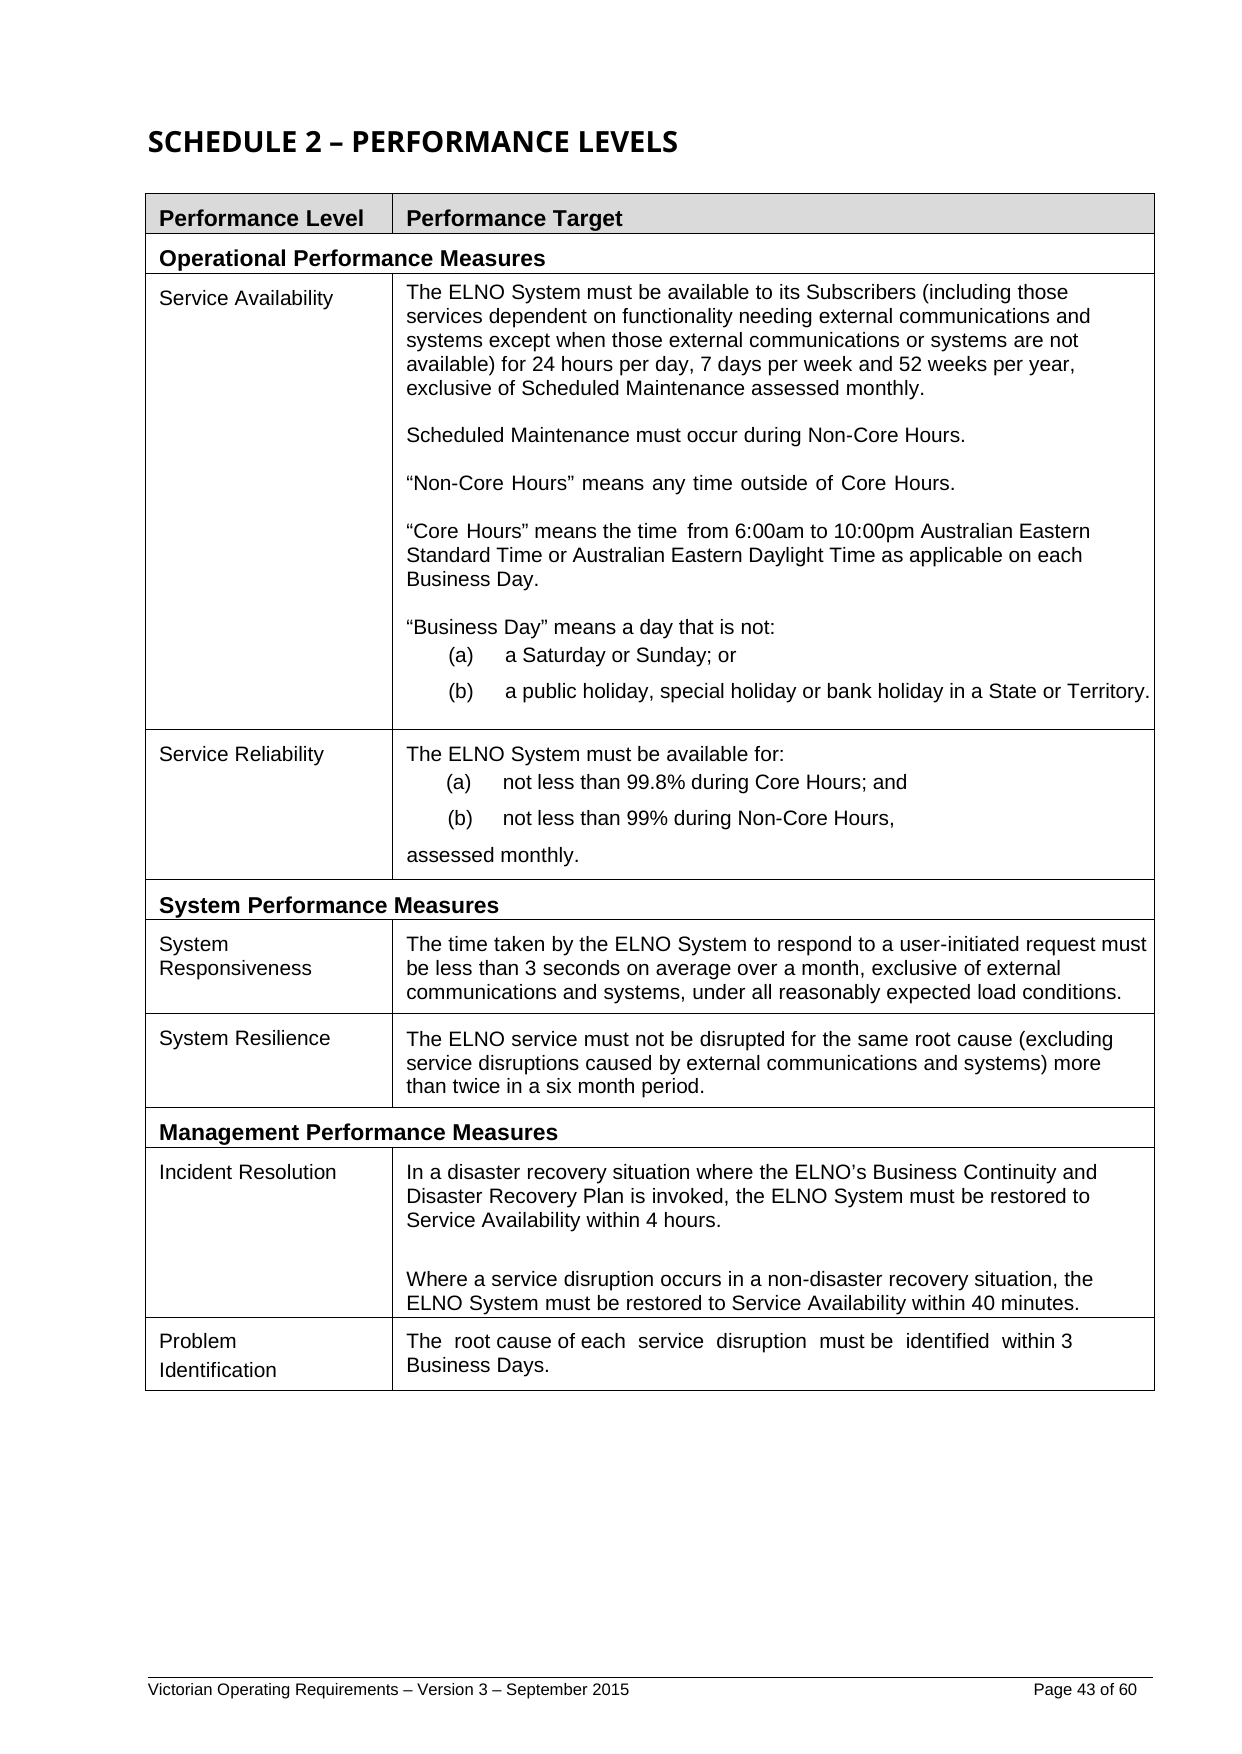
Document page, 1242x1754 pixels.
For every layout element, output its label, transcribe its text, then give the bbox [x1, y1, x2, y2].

table_cell System Responsiveness [146, 920, 392, 1013]
table_cell System Resilience [146, 1014, 392, 1107]
table_cell The root cause of each service disruption must be identified within 3 Business Days. [393, 1318, 1154, 1390]
table_cell The time taken by the ELNO System to respond to a user-initiated request must be less than 3 seconds on average over a month, exclusive of external communications and systems, under all reasonably expected load conditions. [393, 920, 1154, 1013]
table_cell The ELNO service must not be disrupted for the same root cause (excluding service disruptions caused by external communications and systems) more than twice in a six month period. [393, 1014, 1154, 1107]
table_cell The ELNO System must be available to its Subscribers (including those services dependent on functionality needing external communications and systems except when those external communications or systems are not available) for 24 hours per day, 7 days per week and 52 weeks per year, exclusive of Scheduled Maintenance assessed monthly. Scheduled Maintenance must occur during Non-Core Hours. “Non-Core Hours” means any time outside of Core Hours. “Core Hours” means the time from 6:00am to 10:00pm Australian Eastern Standard Time or Australian Eastern Daylight Time as applicable on each Business Day. “Business Day” means a day that is not: a Saturday or Sunday; or a public holiday, special holiday or bank holiday in a State or Territory. [393, 274, 1154, 729]
subtitle Schedule 2 – Performance Levels [148, 121, 1153, 161]
table_cell In a disaster recovery situation where the ELNO’s Business Continuity and Disaster Recovery Plan is invoked, the ELNO System must be restored to Service Availability within 4 hours. Where a service disruption occurs in a non-disaster recovery situation, the ELNO System must be restored to Service Availability within 40 minutes. [393, 1148, 1154, 1317]
table_cell System Performance Measures [146, 880, 1154, 919]
table_cell Management Performance Measures [146, 1108, 1154, 1147]
table_cell The ELNO System must be available for: not less than 99.8% during Core Hours; and not less than 99% during Non-Core Hours, assessed monthly. [393, 730, 1154, 879]
table_cell Service Reliability [146, 730, 392, 879]
table_header Performance Level [146, 194, 392, 233]
table_cell Operational Performance Measures [146, 234, 1154, 273]
table_header Performance Target [393, 194, 1154, 233]
table_cell Incident Resolution [146, 1148, 392, 1317]
table_cell Service Availability [146, 274, 392, 729]
table_cell Problem Identification [146, 1318, 392, 1390]
